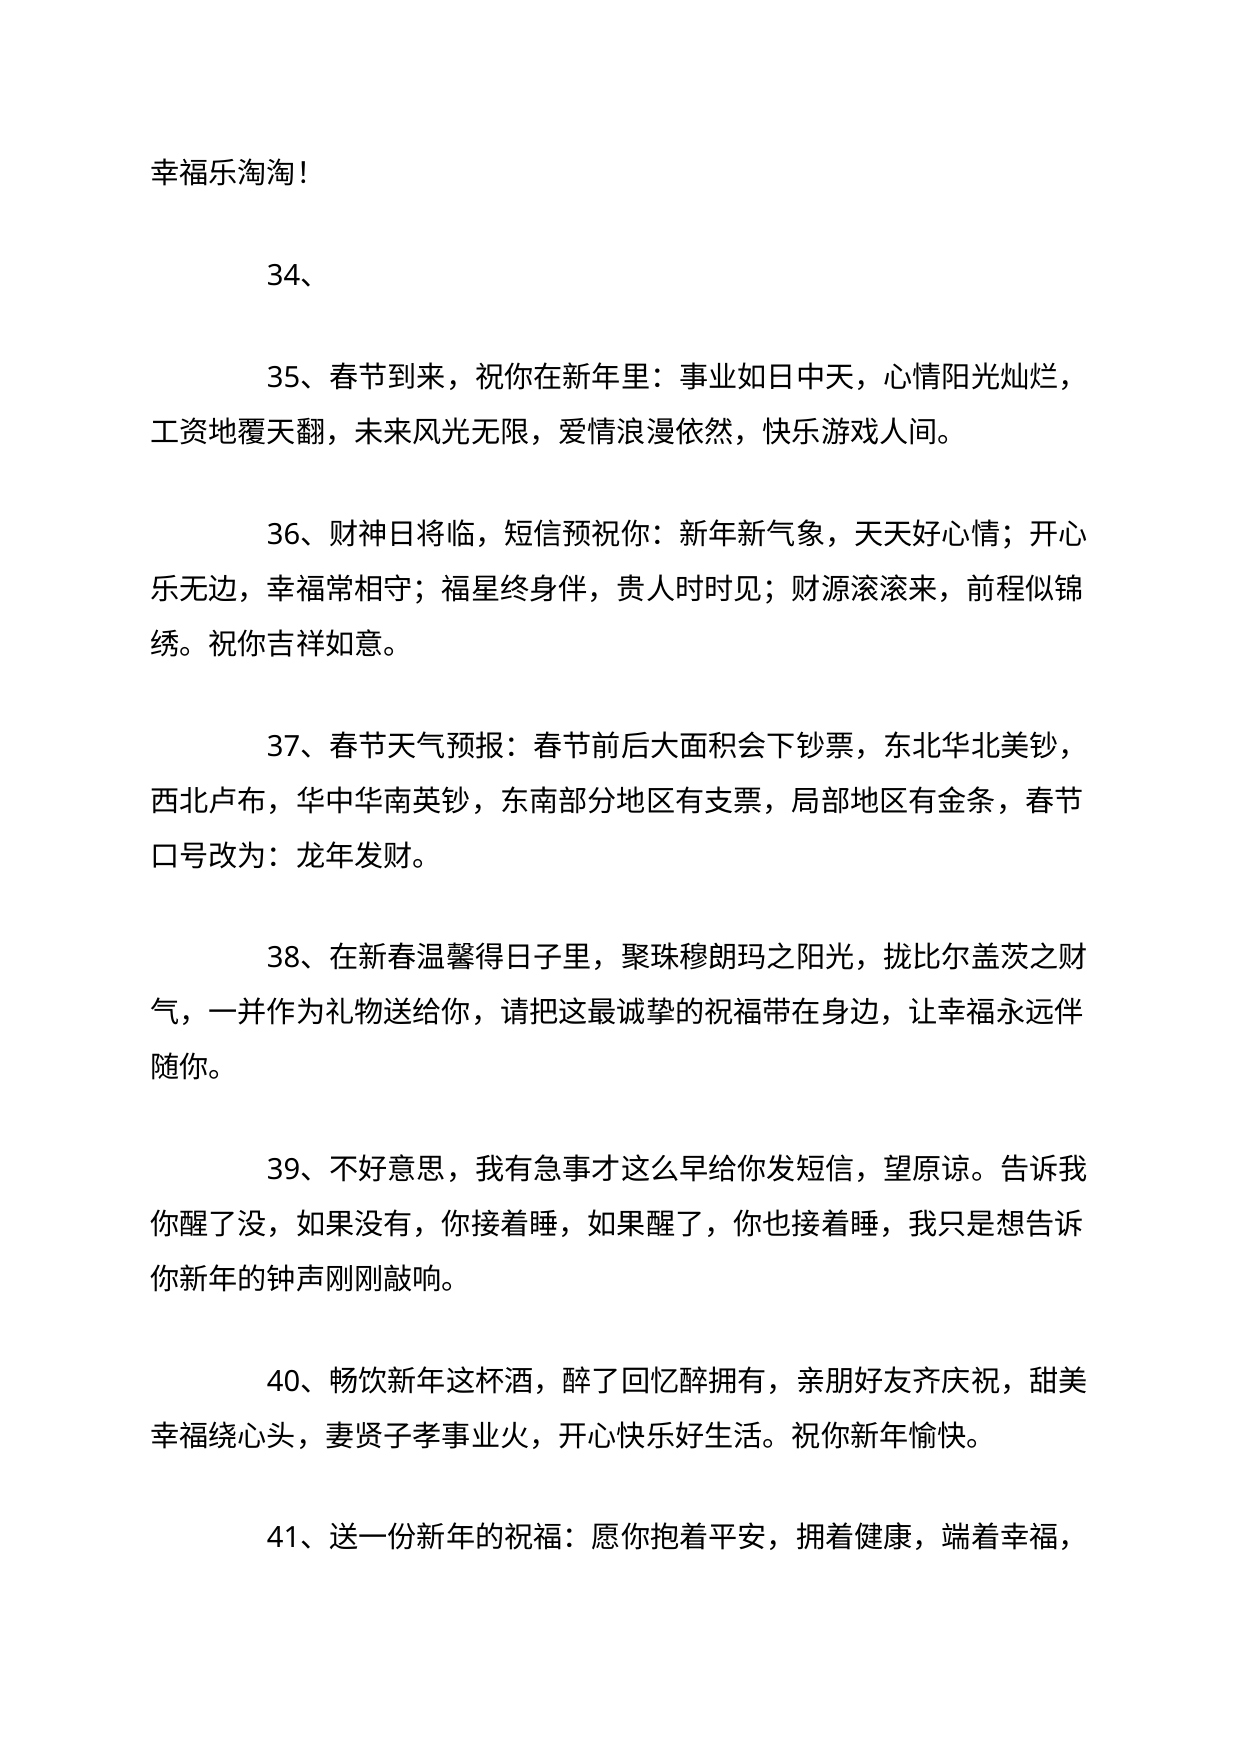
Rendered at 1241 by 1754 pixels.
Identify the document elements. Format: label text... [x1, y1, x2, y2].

text 38、在新春温馨得日子里，聚珠穆朗玛之阳光，拢比尔盖茨之财气，一并作为礼物送给你，请把这最诚挚的祝福带在身边，让幸福永远伴随你。 [150, 934, 1090, 1086]
text 35、春节到来，祝你在新年里：事业如日中天，心情阳光灿烂，工资地覆天翻，未来风光无限，爱情浪漫依然，快乐游戏人间。 [150, 354, 1090, 451]
text 36、财神日将临，短信预祝你：新年新气象，天天好心情；开心乐无边，幸福常相守；福星终身伴，贵人时时见；财源滚滚来，前程似锦绣。祝你吉祥如意。 [150, 511, 1090, 663]
text 34、 [150, 252, 1090, 294]
text 39、不好意思，我有急事才这么早给你发短信，望原谅。告诉我你醒了没，如果没有，你接着睡，如果醒了，你也接着睡，我只是想告诉你新年的钟声刚刚敲响。 [150, 1146, 1090, 1298]
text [150, 150, 1090, 192]
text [150, 1514, 1090, 1556]
text 40、畅饮新年这杯酒，醉了回忆醉拥有，亲朋好友齐庆祝，甜美幸福绕心头，妻贤子孝事业火，开心快乐好生活。祝你新年愉快。 [150, 1357, 1090, 1454]
text 37、春节天气预报：春节前后大面积会下钞票，东北华北美钞，西北卢布，华中华南英钞，东南部分地区有支票，局部地区有金条，春节口号改为：龙年发财。 [150, 722, 1090, 874]
